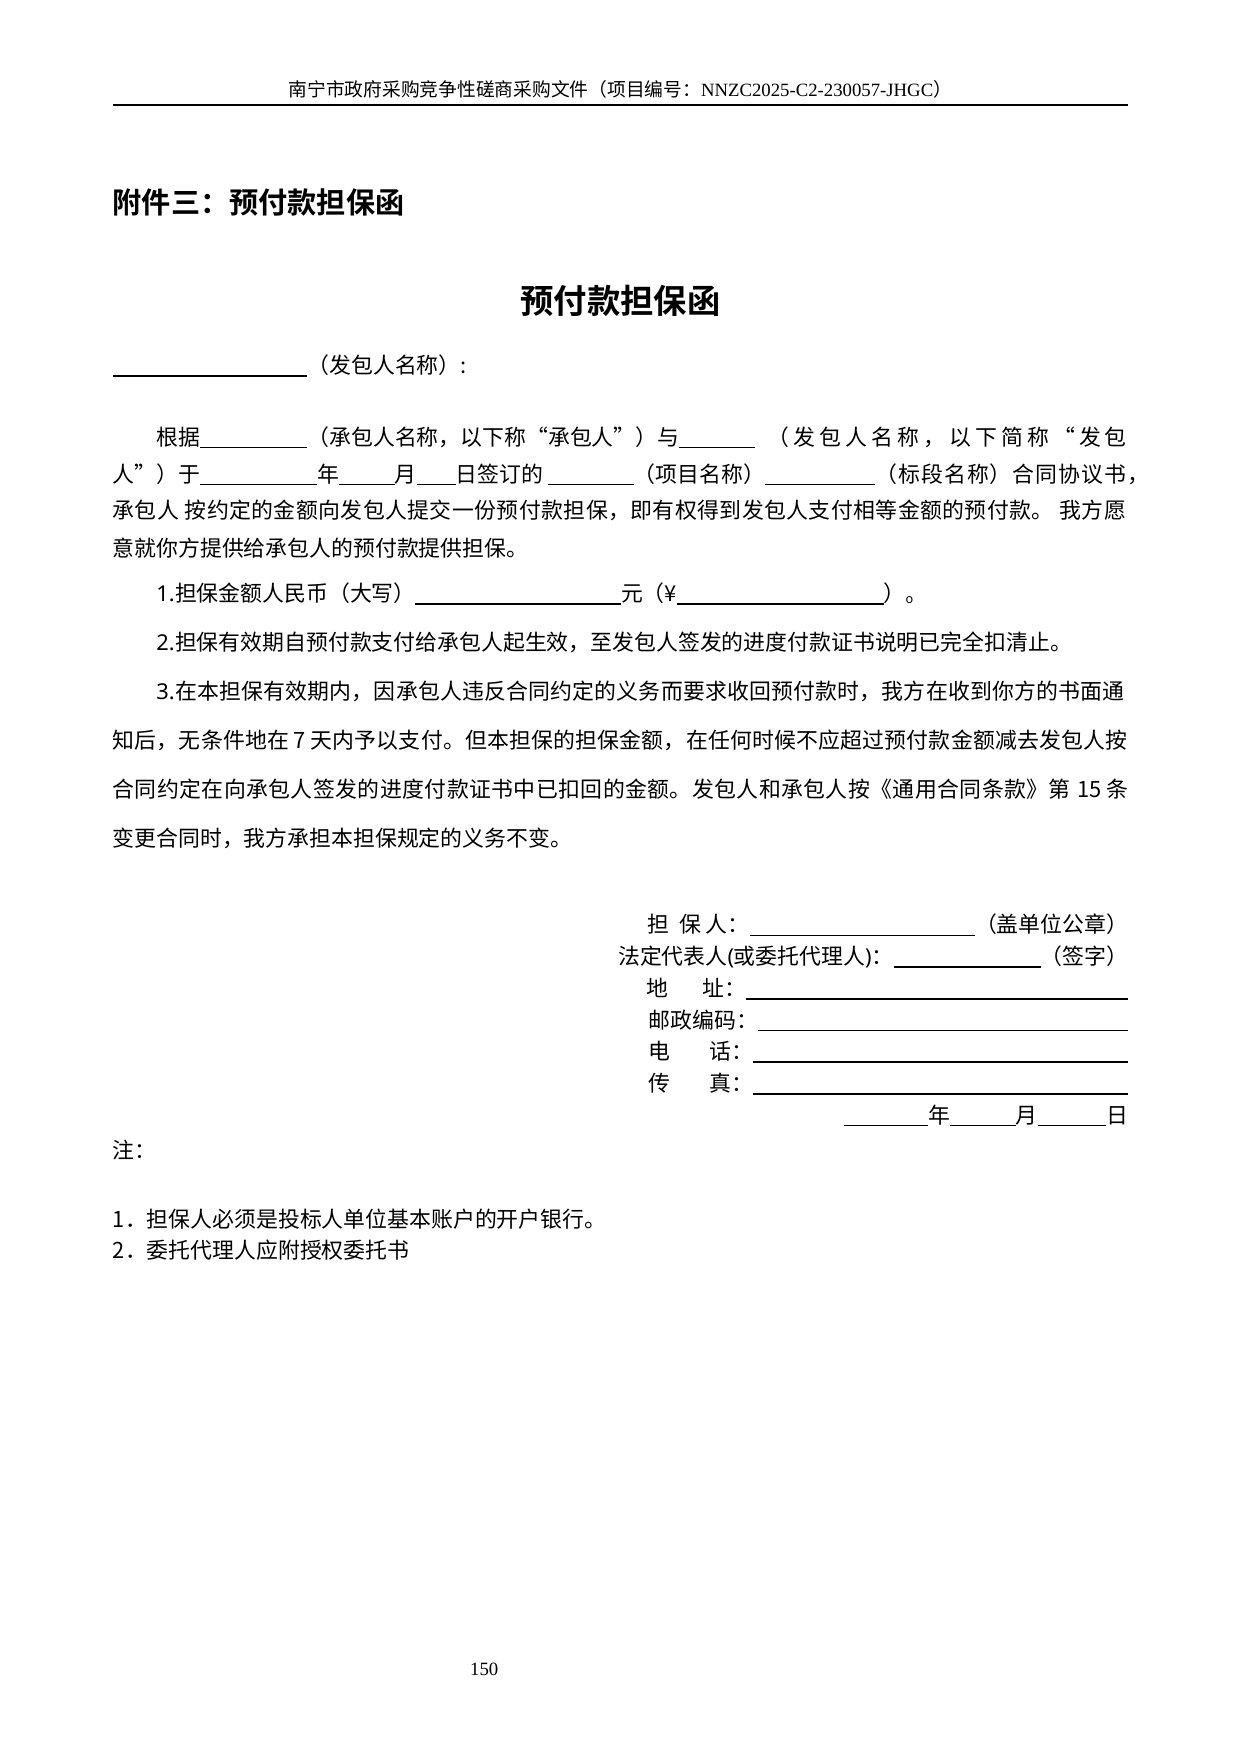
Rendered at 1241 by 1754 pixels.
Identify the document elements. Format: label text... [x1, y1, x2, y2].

text 法定代表人(或委托代理人)： （签字） [112, 939, 1128, 971]
text （发包人名称）: [112, 348, 1128, 380]
text 电 话： [112, 1034, 1128, 1066]
text 传 真： [112, 1066, 1128, 1098]
text 邮政编码： [112, 1003, 1128, 1034]
list 1.担保金额人民币（大写） 元（¥ ）o [112, 576, 1128, 608]
text 担 保 人： （盖单位公章） [112, 907, 1128, 939]
text 2．委托代理人应附授权委托书 [112, 1233, 1128, 1265]
list 3.在本担保有效期内，因承包人违反合同约定的义务而要求收回预付款时，我方在收到你方的书面通知后，无条件地在7天内予以支付。但本担保的担保金额，在任何时候不应超过预付款金额减去发包人按合同约定在向承包人签发的进度付款证书中已扣回的金额。发包人和承包人按《通用合同条款》第15条变更合同时，我方承担本担保规定的义务不变。 [112, 674, 1128, 853]
text 1．担保人必须是投标人单位基本账户的开户银行。 [112, 1202, 1128, 1233]
text 注： [112, 1129, 1128, 1166]
text 预付款担保函 [112, 275, 1128, 323]
text 附件三：预付款担保函 [112, 179, 1128, 221]
text 年 月 日 [112, 1098, 1128, 1129]
text 根据 （承包人名称，以下称“承包人”）与 （发包人名称，以下简称“发包人”）于 年 月 日签订的 （项目名称） （标段名称）合同协议书，承包人 按约定的金额向发包人提交一份预付款担保，即有权得到发包人支付相等金额的预付款。 我方愿意就你方提供给承包人的预付款提供担保。 [112, 415, 1128, 563]
list 2.担保有效期自预付款支付给承包人起生效，至发包人签发的进度付款证书说明已完全扣清止。 [112, 625, 1128, 657]
text 地 址： [112, 971, 1128, 1003]
